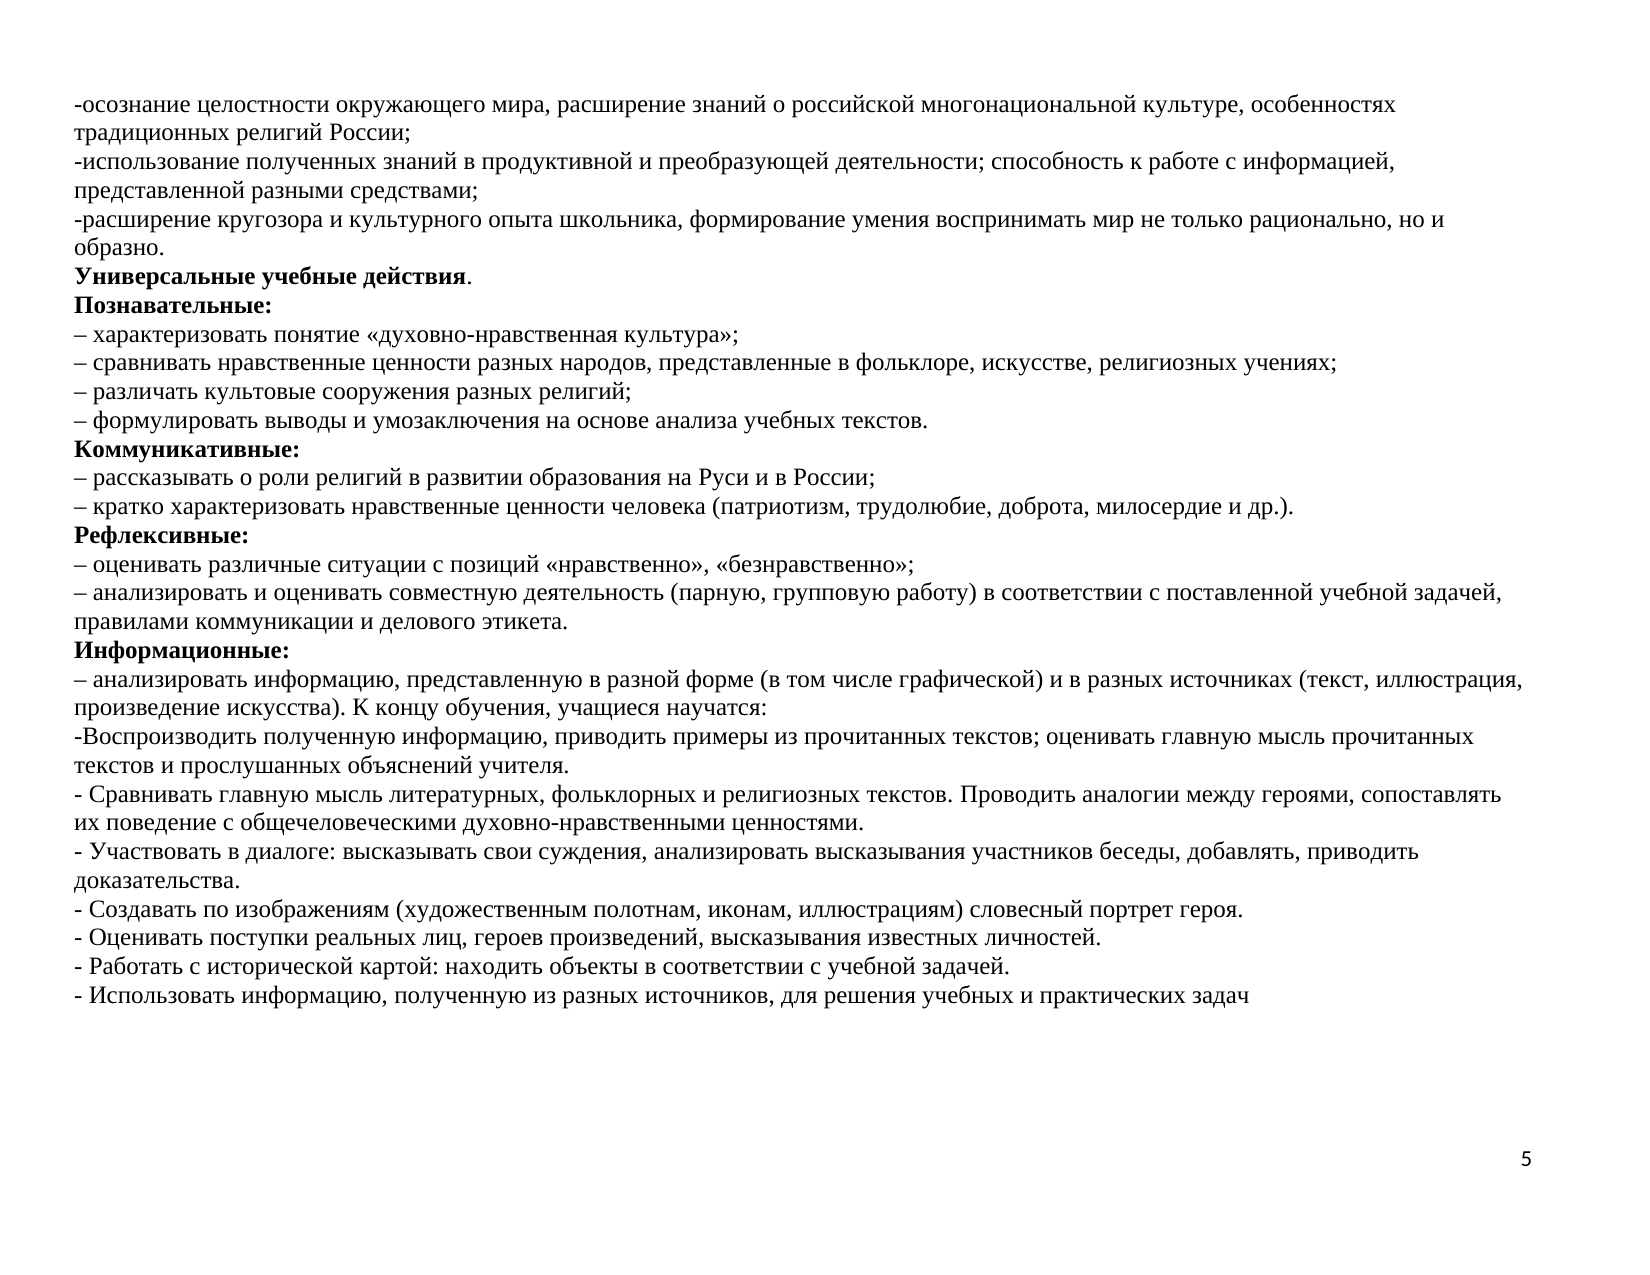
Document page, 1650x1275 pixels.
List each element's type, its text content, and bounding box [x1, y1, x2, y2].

text – сравнивать нравственные ценности разных народов, представленные в фольклоре, искусстве, религиозных учениях; [74, 347, 1532, 376]
text -Воспроизводить полученную информацию, приводить примеры из прочитанных текстов; оценивать главную мысль прочитанных текстов и прослушанных объяснений учителя. [74, 721, 1532, 779]
text -расширение кругозора и культурного опыта школьника, формирование умения воспринимать мир не только рационально, но и образно. [74, 204, 1532, 261]
text – формулировать выводы и умозаключения на основе анализа учебных текстов. [74, 405, 1532, 434]
text Коммуникативные: [74, 434, 1532, 462]
text – анализировать информацию, представленную в разной форме (в том числе графической) и в разных источниках (текст, иллюстрация, произведение искусства). К концу обучения, учащиеся научатся: [74, 664, 1532, 721]
text – анализировать и оценивать совместную деятельность (парную, групповую работу) в соответствии с поставленной учебной задачей, правилами коммуникации и делового этикета. [74, 577, 1532, 635]
text Информационные: [74, 635, 1532, 664]
text – оценивать различные ситуации с позиций «нравственно», «безнравственно»; [74, 549, 1532, 577]
text Универсальные учебные действия. [74, 261, 1532, 290]
text - Создавать по изображениям (художественным полотнам, иконам, иллюстрациям) словесный портрет героя. [74, 894, 1532, 922]
text -использование полученных знаний в продуктивной и преобразующей деятельности; способность к работе с информацией, представленной разными средствами; [74, 146, 1532, 204]
text – кратко характеризовать нравственные ценности человека (патриотизм, трудолюбие, доброта, милосердие и др.). [74, 491, 1532, 520]
text - Работать с исторической картой: находить объекты в соответствии с учебной задачей. [74, 951, 1532, 980]
text – рассказывать о роли религий в развитии образования на Руси и в России; [74, 462, 1532, 491]
text Познавательные: [74, 290, 1532, 319]
text – различать культовые сооружения разных религий; [74, 376, 1532, 405]
text - Участвовать в диалоге: высказывать свои суждения, анализировать высказывания участников беседы, добавлять, приводить доказательства. [74, 836, 1532, 894]
text -осознание целостности окружающего мира, расширение знаний о российской многонациональной культуре, особенностях традиционных религий России; [74, 89, 1532, 146]
text - Сравнивать главную мысль литературных, фольклорных и религиозных текстов. Проводить аналогии между героями, сопоставлять их поведение с общечеловеческими духовно-нравственными ценностями. [74, 779, 1532, 836]
text Рефлексивные: [74, 520, 1532, 549]
text – характеризовать понятие «духовно-нравственная культура»; [74, 319, 1532, 347]
text - Оценивать поступки реальных лиц, героев произведений, высказывания известных личностей. [74, 922, 1532, 951]
text - Использовать информацию, полученную из разных источников, для решения учебных и практических задач [74, 980, 1532, 1009]
